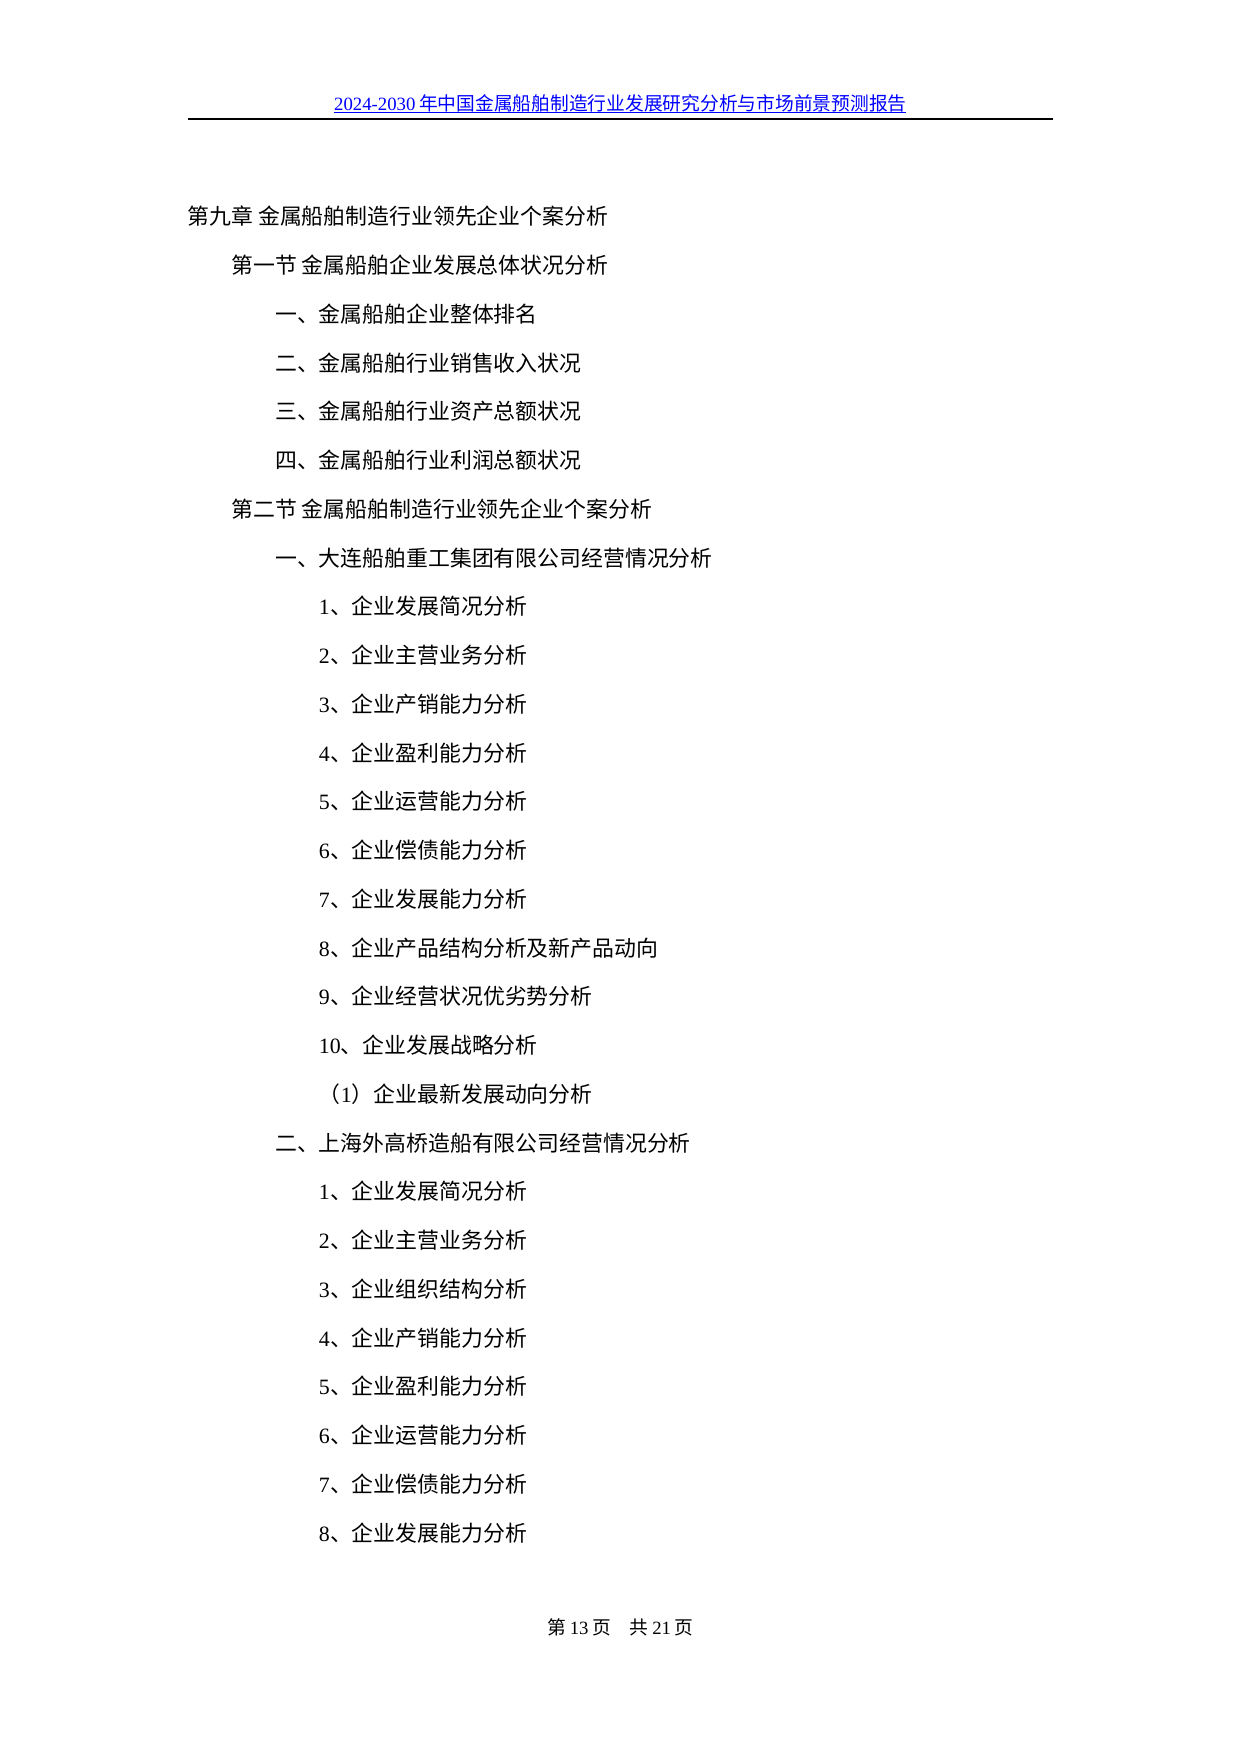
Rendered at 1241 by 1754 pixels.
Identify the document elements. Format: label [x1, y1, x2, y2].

text [187, 150, 1053, 1548]
